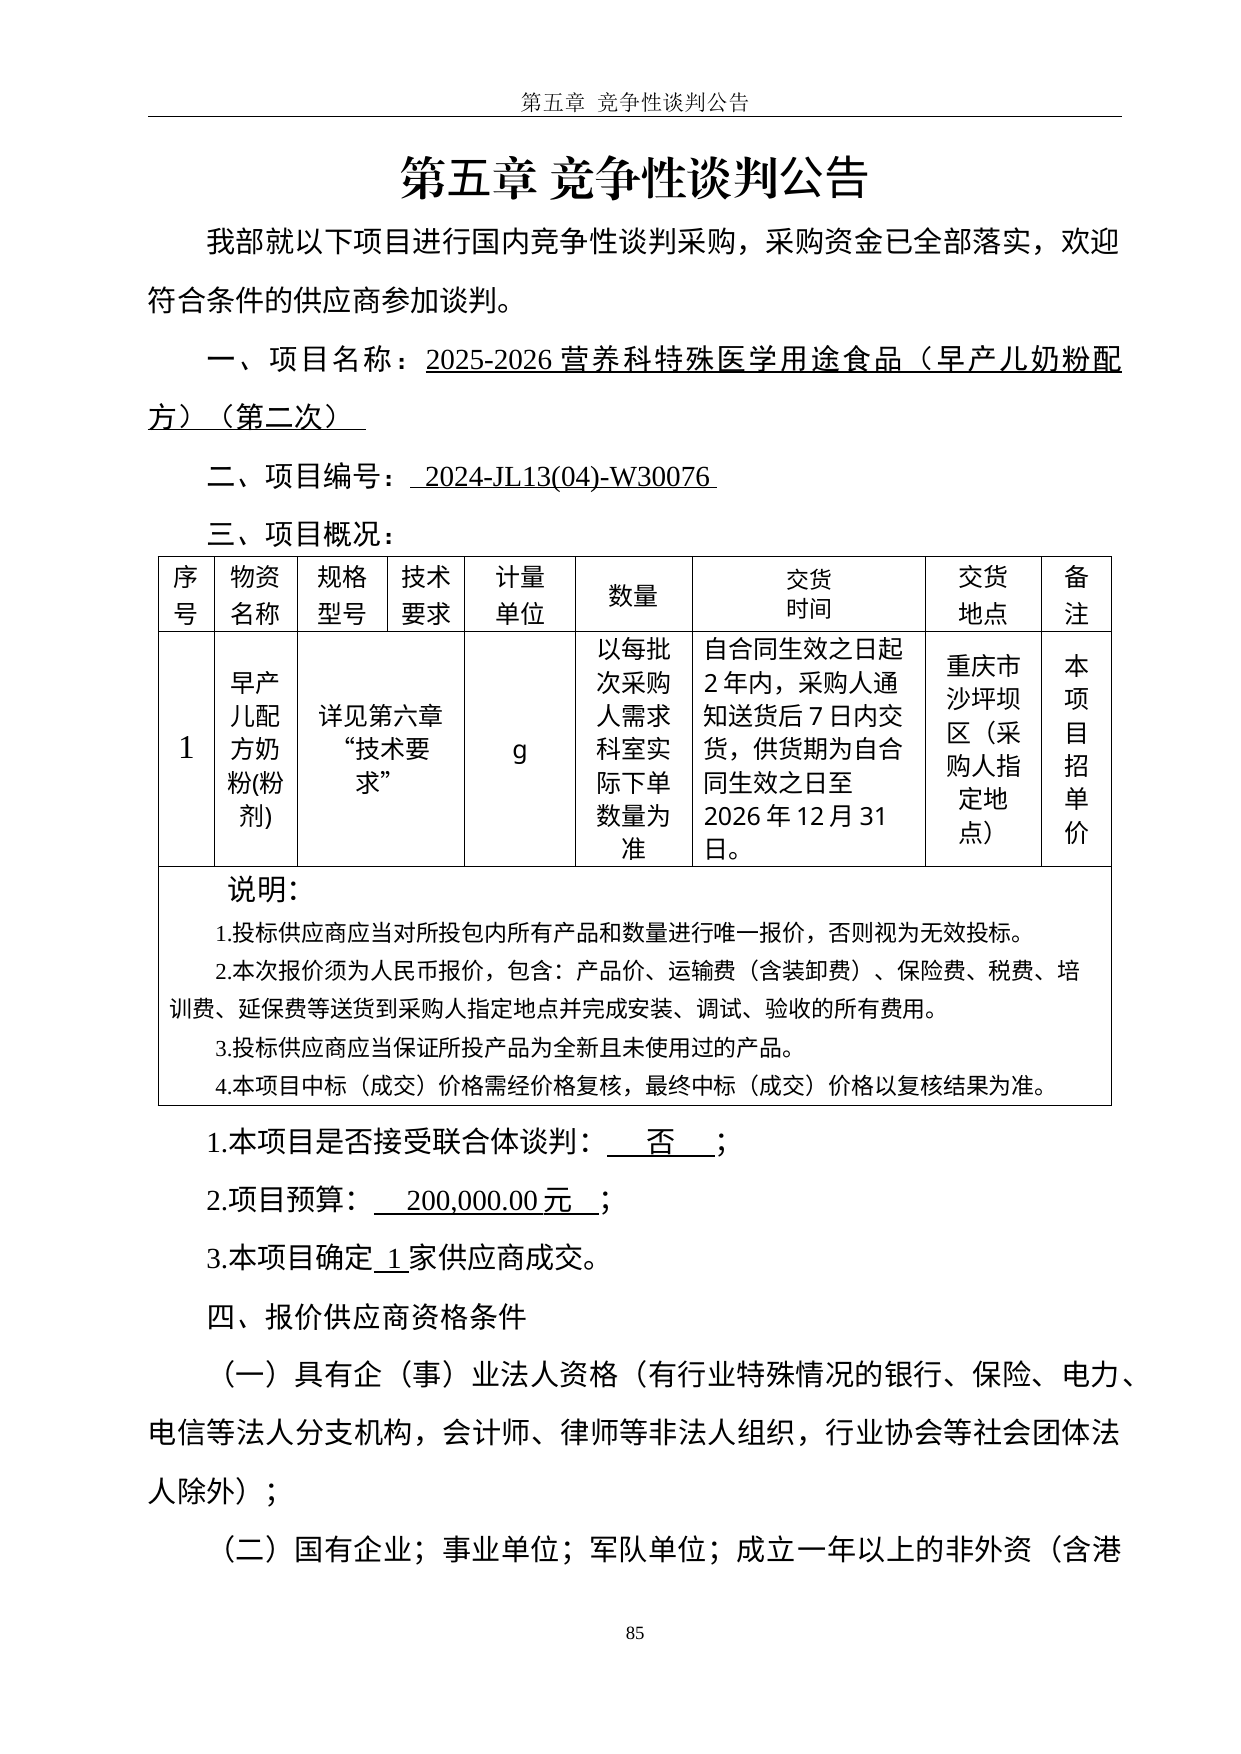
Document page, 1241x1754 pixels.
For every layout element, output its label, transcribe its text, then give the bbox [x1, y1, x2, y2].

table_cell 说明： 1.投标供应商应当对所投包内所有产品和数量进行唯一报价，否则视为无效投标。 2.本次报价须为人民币报价，包含：产品价、运输费（含装卸费）、保险费、税费、培训费、延保费等送货到采购人指定地点并完成安装、调试、验收的所有费用。 3.投标供应商应当保证所投产品为全新且未使用过的产品。 4.本项目中标（成交）价格需经价格复核，最终中标（成交）价格以复核结果为准。 [159, 867, 1111, 1104]
table_header 序号 [159, 557, 214, 631]
text 2.项目预算： 200,000.00元 ； [148, 1164, 1122, 1222]
text （一）具有企（事）业法人资格（有行业特殊情况的银行、保险、电力、电信等法人分支机构，会计师、律师等非法人组织，行业协会等社会团体法人除外）； [148, 1339, 1122, 1514]
table_cell 1 [159, 632, 214, 866]
list 三、项目概况： [148, 498, 1122, 556]
table_header 规格 型号 [298, 557, 387, 631]
table_header 技术 要求 [388, 557, 464, 631]
text 3.本项目确定 1 家供应商成交。 [148, 1222, 1122, 1281]
list 四、报价供应商资格条件 [148, 1281, 1122, 1339]
table_header 交货 地点 [926, 557, 1041, 631]
table_header 备注 [1042, 557, 1111, 631]
list 一、项目名称：2025-2026营养科特殊医学用途食品（早产儿奶粉配方）（第二次） [148, 323, 1122, 439]
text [148, 1514, 1122, 1572]
table_header 数量 [576, 557, 692, 631]
table_cell 早产儿配方奶粉(粉剂) [215, 632, 297, 866]
table_header 计量 单位 [465, 557, 575, 631]
table_header 物资 名称 [215, 557, 297, 631]
subtitle 第五章 竞争性谈判公告 [148, 148, 1122, 206]
table_header 交货 时间 [693, 557, 925, 631]
table_cell 本项目招单价 [1042, 632, 1111, 866]
table_cell g [465, 632, 575, 866]
text 1.本项目是否接受联合体谈判： 否 ； [148, 1106, 1122, 1164]
text 我部就以下项目进行国内竞争性谈判采购，采购资金已全部落实，欢迎符合条件的供应商参加谈判。 [148, 206, 1122, 323]
list 二、项目编号： 2024-JL13(04)-W30076 [148, 439, 1122, 498]
table_cell 自合同生效之日起2年内，采购人通知送货后7日内交货，供货期为自合同生效之日至2026年12月31日。 [693, 632, 925, 866]
table_cell 以每批次采购人需求科室实际下单数量为准 [576, 632, 692, 866]
table_cell 详见第六章“技术要求” [298, 632, 464, 866]
table_cell 重庆市沙坪坝区（采购人指定地点） [926, 632, 1041, 866]
